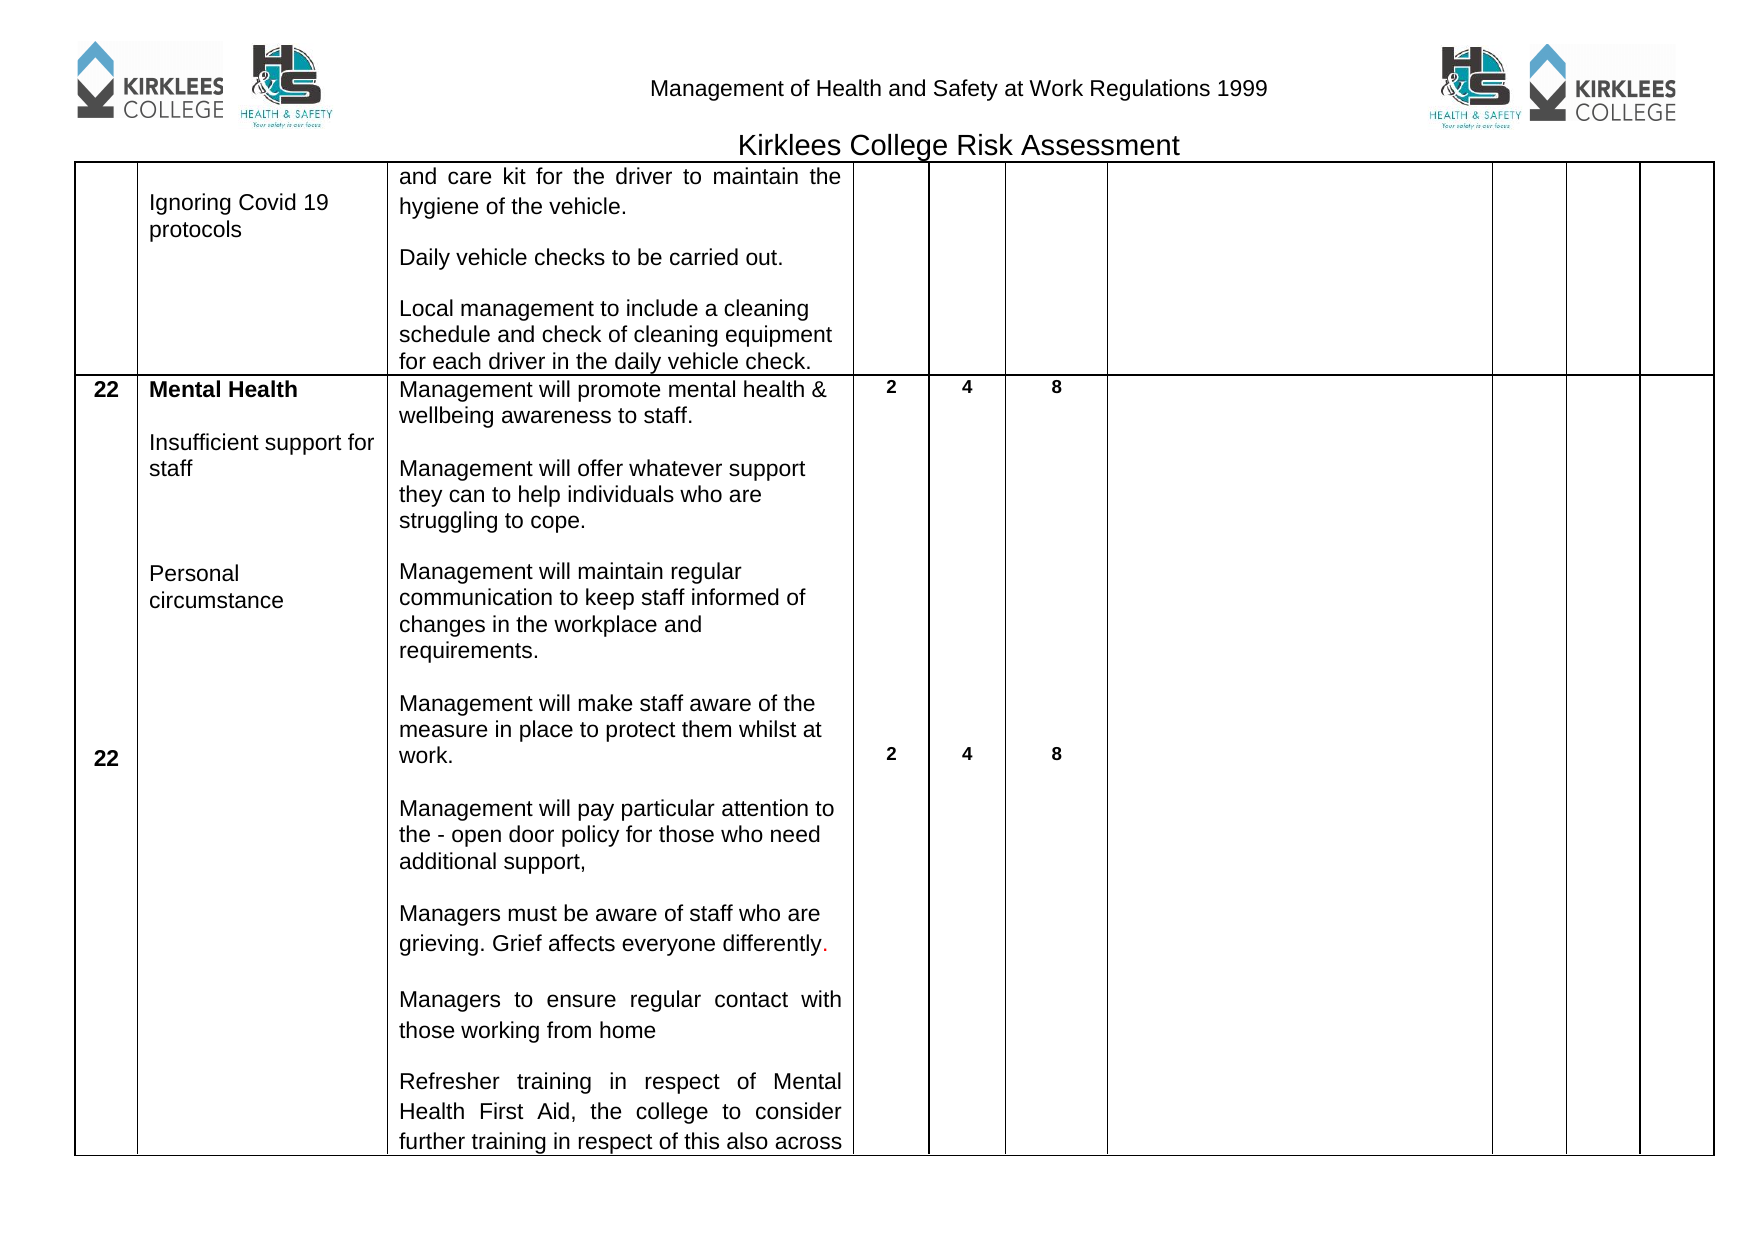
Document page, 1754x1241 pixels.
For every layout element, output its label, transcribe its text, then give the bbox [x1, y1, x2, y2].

table_cell [1567, 163, 1639, 374]
table_cell [1108, 376, 1492, 1154]
table_cell [1641, 163, 1713, 374]
table_cell [1493, 376, 1566, 1154]
table_cell Mental Health Insufficient support for staff Personal circumstance [138, 376, 387, 1154]
picture [238, 43, 334, 129]
table_cell College vehicle drivers: Trades Team CSOs Post Operatives FLT operators Minibus Drivers Inappropriate use Ignoring Covid 19 protocols [138, 163, 387, 374]
table_cell 4 4 [930, 376, 1005, 1154]
table_cell [1108, 163, 1492, 374]
table_cell 4 [930, 163, 1005, 374]
table_cell [1641, 376, 1713, 1154]
table_cell 22 22 [76, 376, 137, 1154]
table_cell 8 8 [1006, 376, 1107, 1154]
table_cell [1493, 163, 1566, 374]
picture [1427, 45, 1523, 130]
table_cell 21 [76, 163, 137, 374]
table_cell 4 [1006, 163, 1107, 374]
table_cell [1567, 376, 1639, 1154]
table_cell 1 [854, 163, 928, 374]
table_cell 2 2 [854, 376, 928, 1154]
